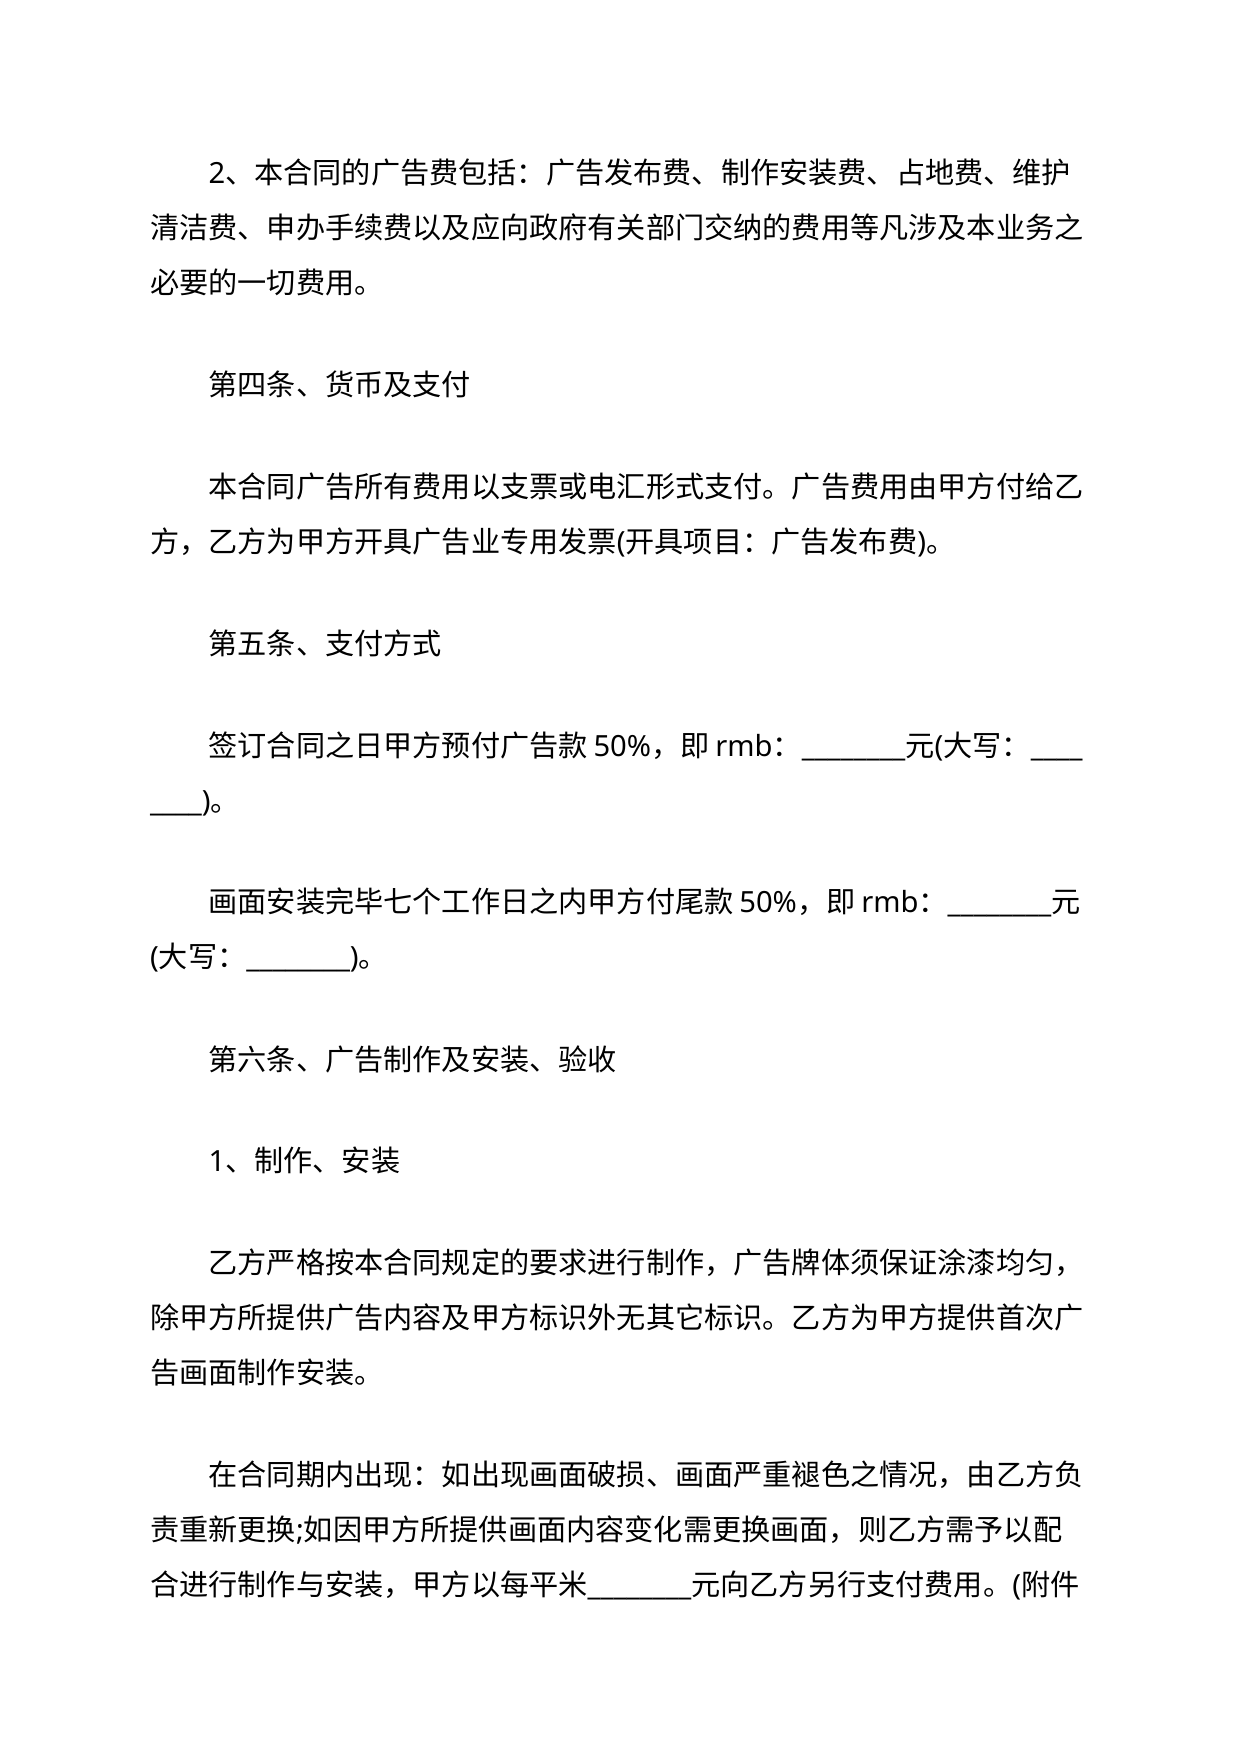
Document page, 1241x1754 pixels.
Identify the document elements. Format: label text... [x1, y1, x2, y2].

text 2、本合同的广告费包括：广告发布费、制作安装费、占地费、维护清洁费、申办手续费以及应向政府有关部门交纳的费用等凡涉及本业务之必要的一切费用。 [150, 150, 1090, 302]
text 画面安装完毕七个工作日之内甲方付尾款50%，即rmb：________元(大写：________)。 [150, 879, 1090, 976]
text 乙方严格按本合同规定的要求进行制作，广告牌体须保证涂漆均匀，除甲方所提供广告内容及甲方标识外无其它标识。乙方为甲方提供首次广告画面制作安装。 [150, 1240, 1090, 1392]
text 第四条、货币及支付 [150, 362, 1090, 404]
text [150, 1451, 1090, 1604]
text 1、制作、安装 [150, 1138, 1090, 1180]
text 签订合同之日甲方预付广告款50%，即rmb：________元(大写：________)。 [150, 722, 1090, 819]
text 第五条、支付方式 [150, 620, 1090, 663]
text 本合同广告所有费用以支票或电汇形式支付。广告费用由甲方付给乙方，乙方为甲方开具广告业专用发票(开具项目：广告发布费)。 [150, 463, 1090, 561]
text 第六条、广告制作及安装、验收 [150, 1036, 1090, 1078]
